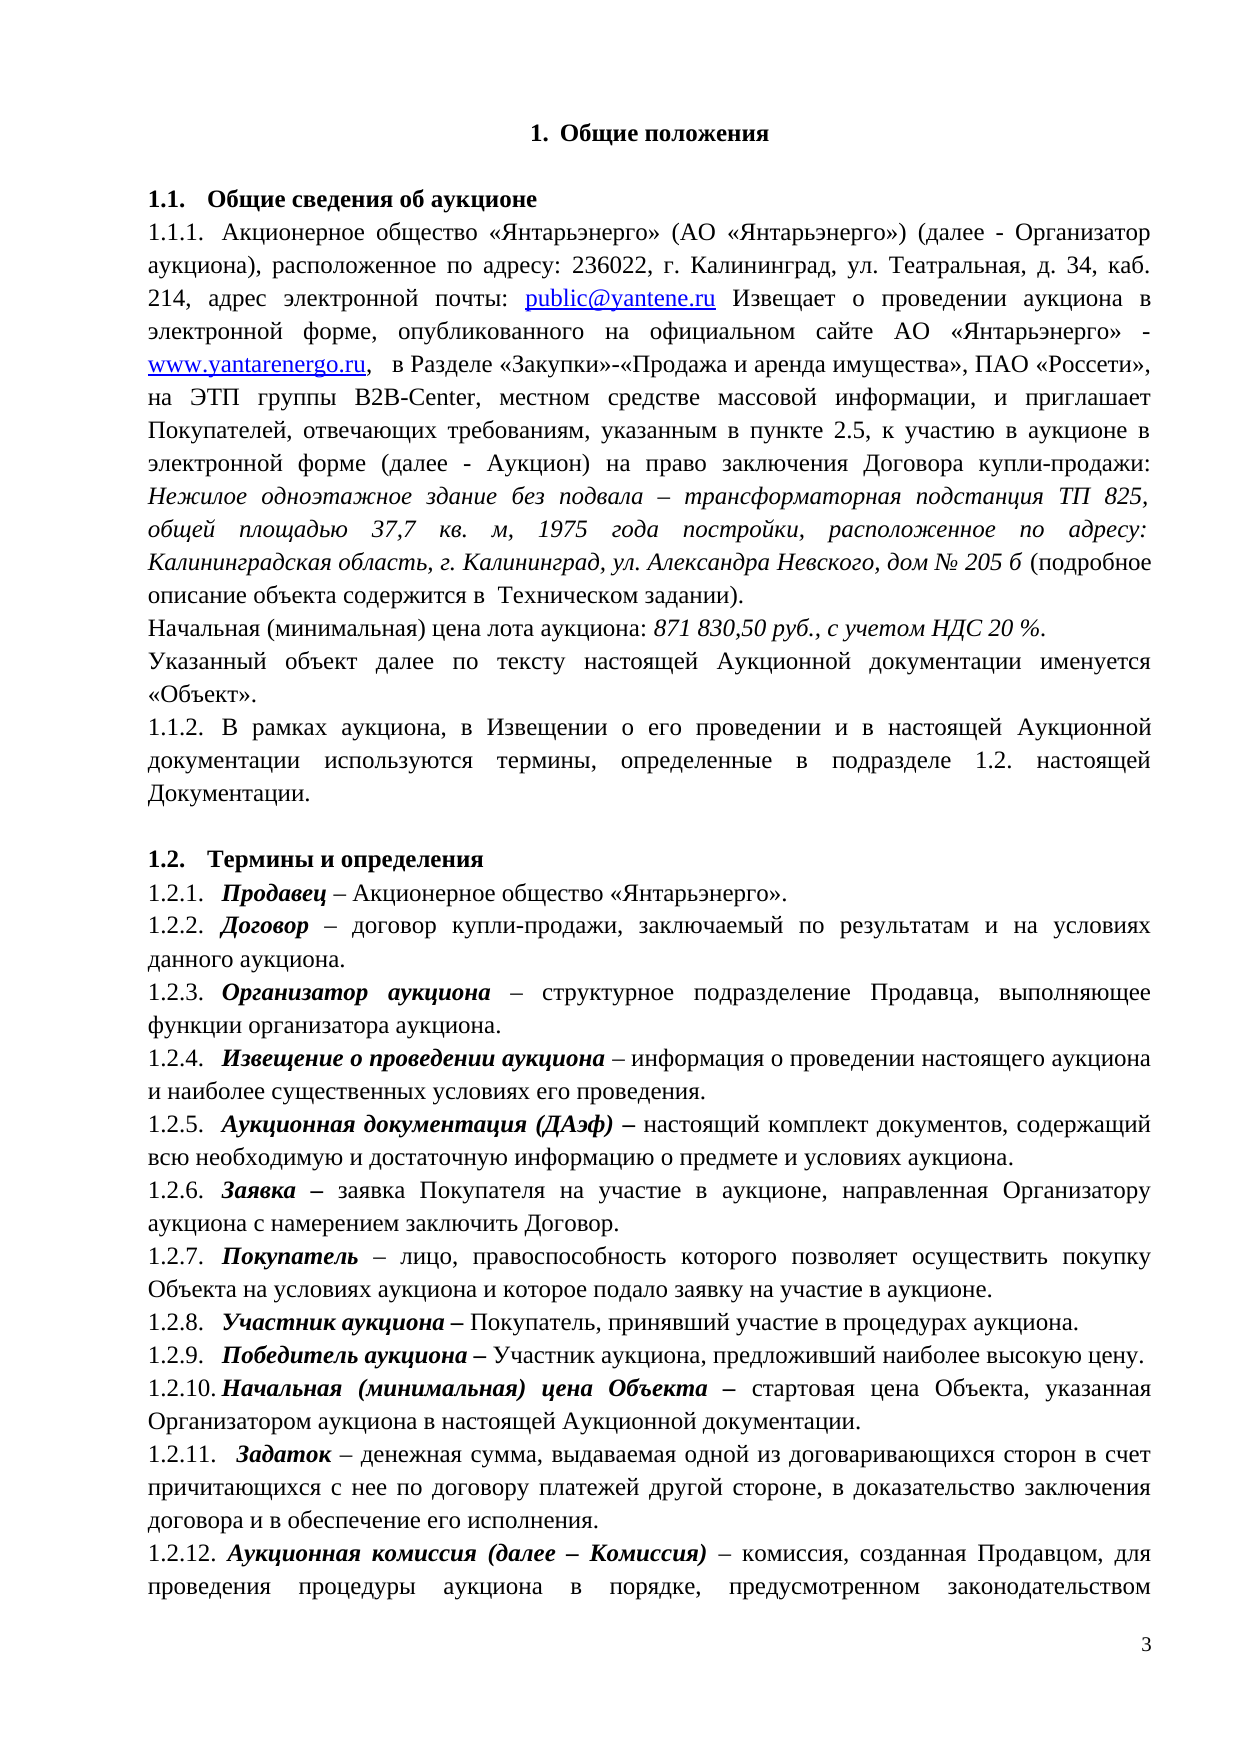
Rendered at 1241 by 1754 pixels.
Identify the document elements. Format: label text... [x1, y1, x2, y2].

text 1.2.2. Договор – договор купли-продажи, заключаемый по результатам и на условиях данного аукциона. [148, 911, 1152, 972]
text 1.2.9. Победитель аукциона – Участник аукциона, предложивший наиболее высокую цену. [148, 1340, 1152, 1369]
text 1.2.6. Заявка – заявка Покупателя на участие в аукционе, направленная Организатору аукциона с намерением заключить Договор. [148, 1175, 1152, 1237]
subtitle Общие положения [148, 118, 1152, 147]
text Указанный объект далее по тексту настоящей Аукционной документации именуется «Объект». [148, 646, 1152, 708]
list Общие сведения об аукционе [148, 184, 1152, 213]
text 1.2.10. Начальная (минимальная) цена Объекта – стартовая цена Объекта, указанная Организатором аукциона в настоящей Аукционной документации. [148, 1373, 1152, 1435]
text 1.2.3. Организатор аукциона – структурное подразделение Продавца, выполняющее функции организатора аукциона. [148, 977, 1152, 1038]
text 1.2.4. Извещение о проведении аукциона – информация о проведении настоящего аукциона и наиболее существенных условиях его проведения. [148, 1043, 1152, 1104]
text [148, 1538, 1152, 1600]
text 1.1.1. Акционерное общество «Янтарьэнерго» (АО «Янтарьэнерго») (далее - Организатор аукциона), расположенное по адресу: 236022, г. Калининград, ул. Театральная, д. 34, каб. 214, адрес электронной почты: public@yantene.ru Извещает о проведении аукциона в электронной форме, опубликованного на официальном сайте АО «Янтарьэнерго» - www.yantarenergo.ru, в Разделе «Закупки»-«Продажа и аренда имущества», ПАО «Россети», на ЭТП группы B2B-Center, местном средстве массовой информации, и приглашает Покупателей, отвечающих требованиям, указанным в пункте 2.5, к участию в аукционе в электронной форме (далее - Аукцион) на право заключения Договора купли-продажи: Нежилое одноэтажное здание без подвала – трансформаторная подстанция ТП 825, общей площадью 37,7 кв. м, 1975 года постройки, расположенное по адресу: Калининградская область, г. Калининград, ул. Александра Невского, дом № 205 б (подробное описание объекта содержится в Техническом задании). [148, 217, 1152, 609]
text 1.2.11. Задаток – денежная сумма, выдаваемая одной из договаривающихся сторон в счет причитающихся с нее по договору платежей другой стороне, в доказательство заключения договора и в обеспечение его исполнения. [148, 1439, 1152, 1534]
text 1.2.7. Покупатель – лицо, правоспособность которого позволяет осуществить покупку Объекта на условиях аукциона и которое подало заявку на участие в аукционе. [148, 1241, 1152, 1303]
text Начальная (минимальная) цена лота аукциона: 871 830,50 руб., с учетом НДС 20 %. [148, 613, 1152, 642]
text 1.2.1. Продавец – Акционерное общество «Янтарьэнерго». [148, 878, 1152, 906]
list В рамках аукциона, в Извещении о его проведении и в настоящей Аукционной документации используются термины, определенные в подразделе 1.2. настоящей Документации. [148, 712, 1152, 807]
text 1.2.8. Участник аукциона – Покупатель, принявший участие в процедурах аукциона. [148, 1307, 1152, 1336]
text 1.2.5. Аукционная документация (ДАэф) – настоящий комплект документов, содержащий всю необходимую и достаточную информацию о предмете и условиях аукциона. [148, 1109, 1152, 1171]
list Термины и определения [148, 844, 1152, 873]
